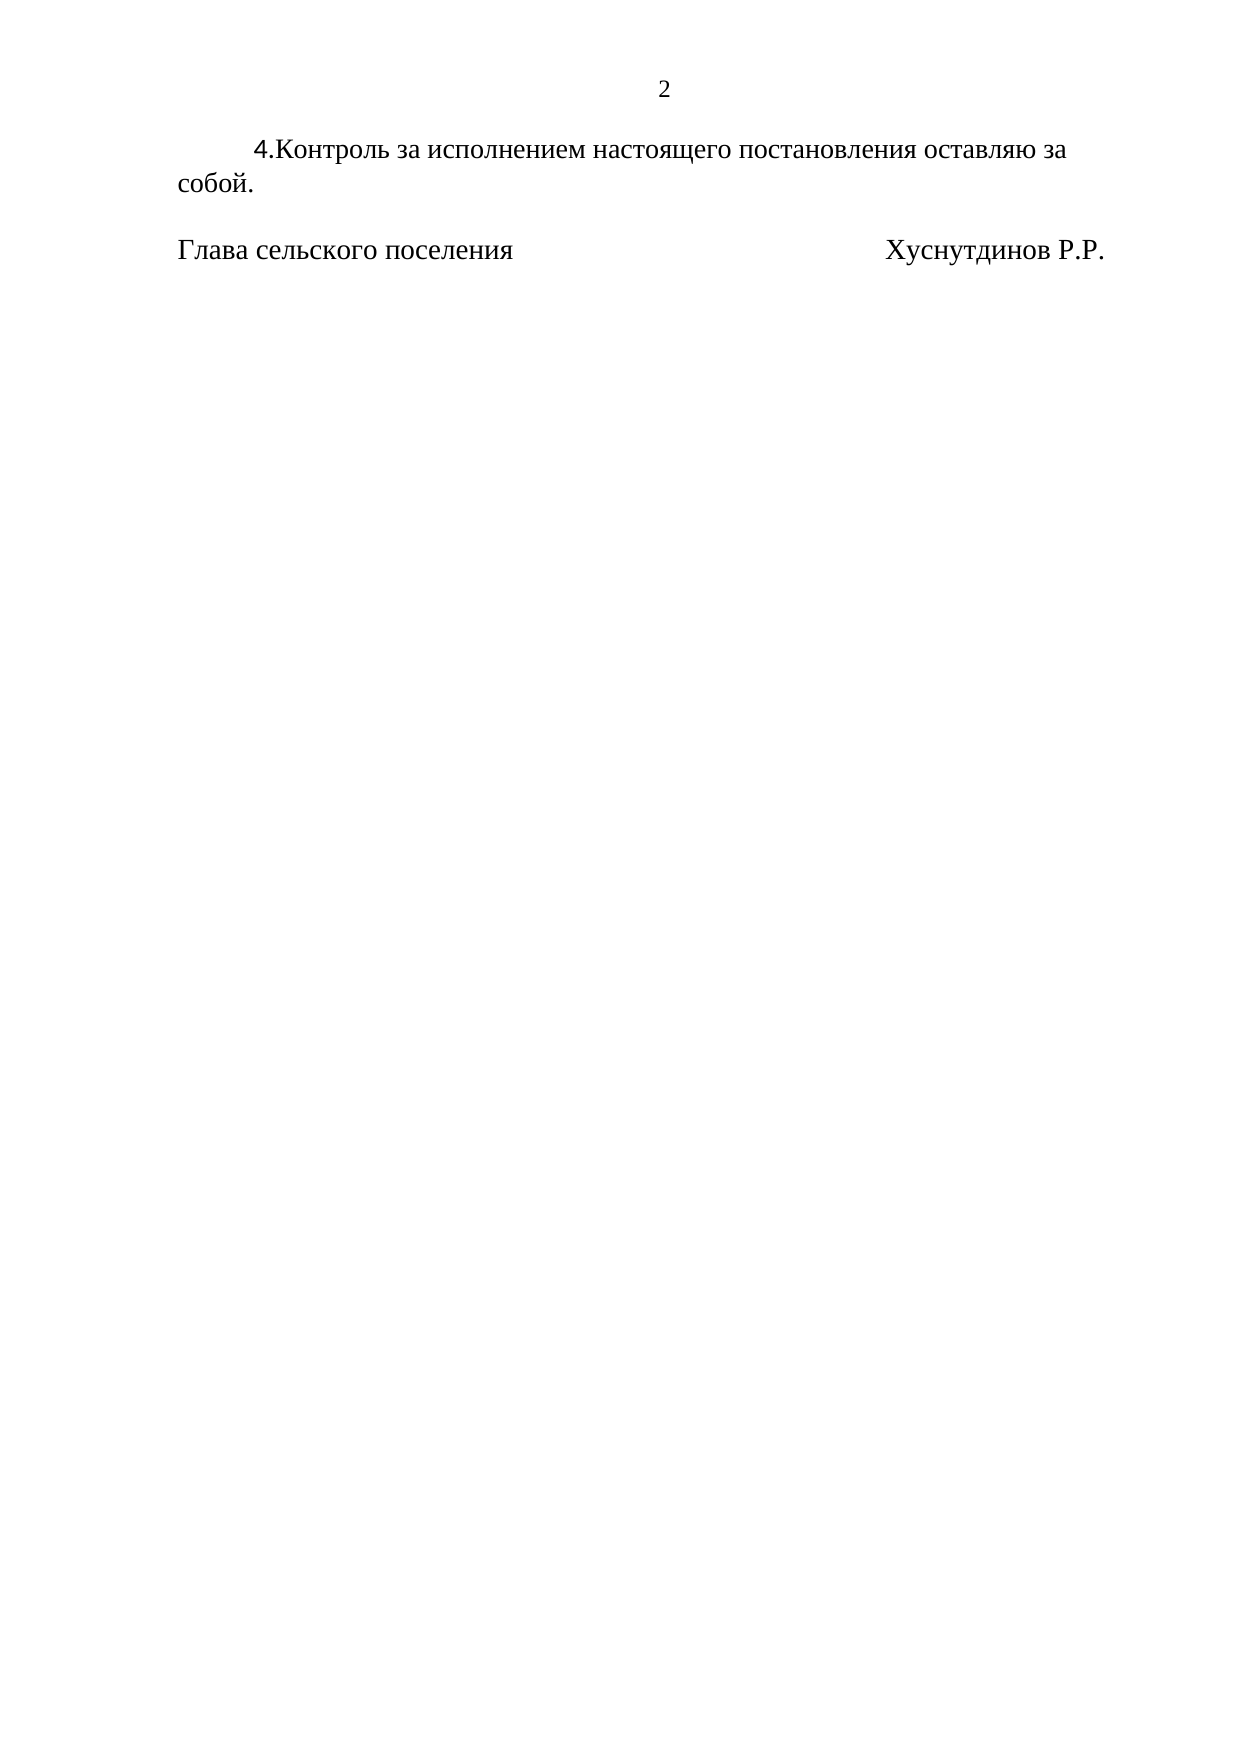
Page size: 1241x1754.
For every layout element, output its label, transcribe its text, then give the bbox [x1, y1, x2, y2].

text Глава сельского поселения Хуснутдинов Р.Р. [177, 232, 1152, 266]
text 4.Контроль за исполнением настоящего постановления оставляю за собой. [177, 131, 1152, 198]
